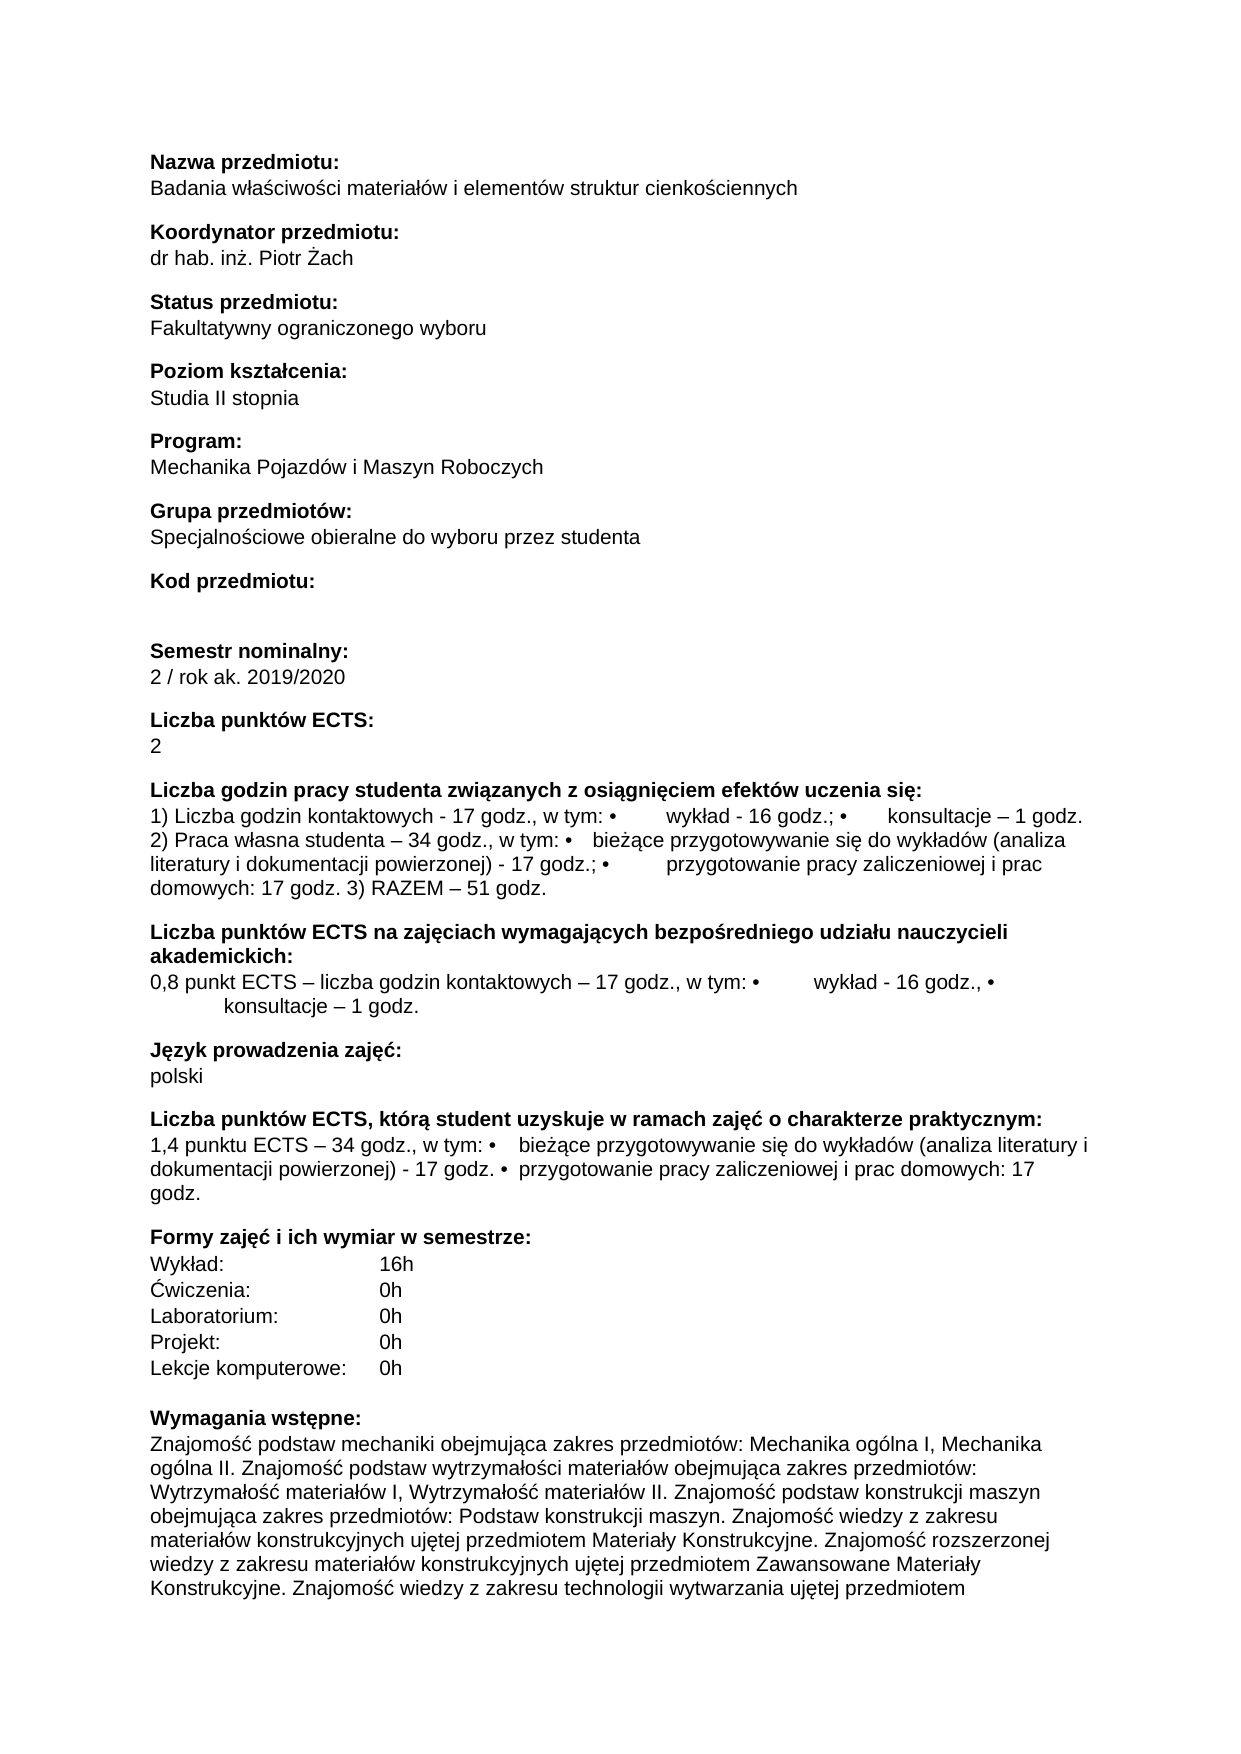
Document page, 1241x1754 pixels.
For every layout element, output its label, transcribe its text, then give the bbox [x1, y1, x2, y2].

table_cell 0h [369, 1328, 597, 1354]
text Język prowadzenia zajęć: [150, 1037, 1090, 1061]
text Nazwa przedmiotu: [150, 150, 1090, 174]
text Program: [150, 429, 1090, 453]
table_cell 0h [369, 1302, 597, 1328]
table_cell Laboratorium: [140, 1304, 367, 1328]
text Poziom kształcenia: [150, 359, 1090, 383]
text Liczba punktów ECTS na zajęciach wymagających bezpośredniego udziału nauczycieli akademickich: [150, 920, 1090, 968]
table_header 16h [369, 1252, 597, 1276]
text 0,8 punkt ECTS – liczba godzin kontaktowych – 17 godz., w tym: • wykład - 16 godz., • konsultacje – 1 godz. [150, 970, 1090, 1018]
table_cell Projekt: [140, 1330, 367, 1354]
text 1,4 punktu ECTS – 34 godz., w tym: • bieżące przygotowywanie się do wykładów (analiza literatury i dokumentacji powierzonej) - 17 godz. • przygotowanie pracy zaliczeniowej i prac domowych: 17 godz. [150, 1133, 1090, 1205]
text Mechanika Pojazdów i Maszyn Roboczych [150, 455, 1090, 479]
table_cell 0h [369, 1276, 597, 1302]
text Fakultatywny ograniczonego wyboru [150, 316, 1090, 339]
text Semestr nominalny: [150, 638, 1090, 662]
text Kod przedmiotu: [150, 569, 1090, 593]
text Liczba punktów ECTS: [150, 708, 1090, 732]
text Liczba godzin pracy studenta związanych z osiągnięciem efektów uczenia się: [150, 778, 1090, 802]
text Formy zajęć i ich wymiar w semestrze: [150, 1225, 1090, 1249]
text Grupa przedmiotów: [150, 499, 1090, 523]
text dr hab. inż. Piotr Żach [150, 246, 1090, 270]
text 2 [150, 734, 1090, 758]
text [150, 1432, 1090, 1599]
text Koordynator przedmiotu: [150, 220, 1090, 244]
text Studia II stopnia [150, 385, 1090, 409]
text Specjalnościowe obieralne do wyboru przez studenta [150, 525, 1090, 549]
table_cell 0h [369, 1354, 597, 1380]
text Status przedmiotu: [150, 289, 1090, 313]
text 2 / rok ak. 2019/2020 [150, 664, 1090, 688]
table_header Wykład: [140, 1252, 367, 1276]
text 1) Liczba godzin kontaktowych - 17 godz., w tym: • wykład - 16 godz.; • konsultacje – 1 godz. 2) Praca własna studenta – 34 godz., w tym: • bieżące przygotowywanie się do wykładów (analiza literatury i dokumentacji powierzonej) - 17 godz.; • przygotowanie pracy zaliczeniowej i prac domowych: 17 godz. 3) RAZEM – 51 godz. [150, 804, 1090, 900]
text Liczba punktów ECTS, którą student uzyskuje w ramach zajęć o charakterze praktycznym: [150, 1107, 1090, 1131]
text polski [150, 1063, 1090, 1087]
text Badania właściwości materiałów i elementów struktur cienkościennych [150, 176, 1090, 200]
table_cell Ćwiczenia: [140, 1278, 367, 1302]
table_cell Lekcje komputerowe: [140, 1356, 367, 1380]
text Wymagania wstępne: [150, 1406, 1090, 1430]
